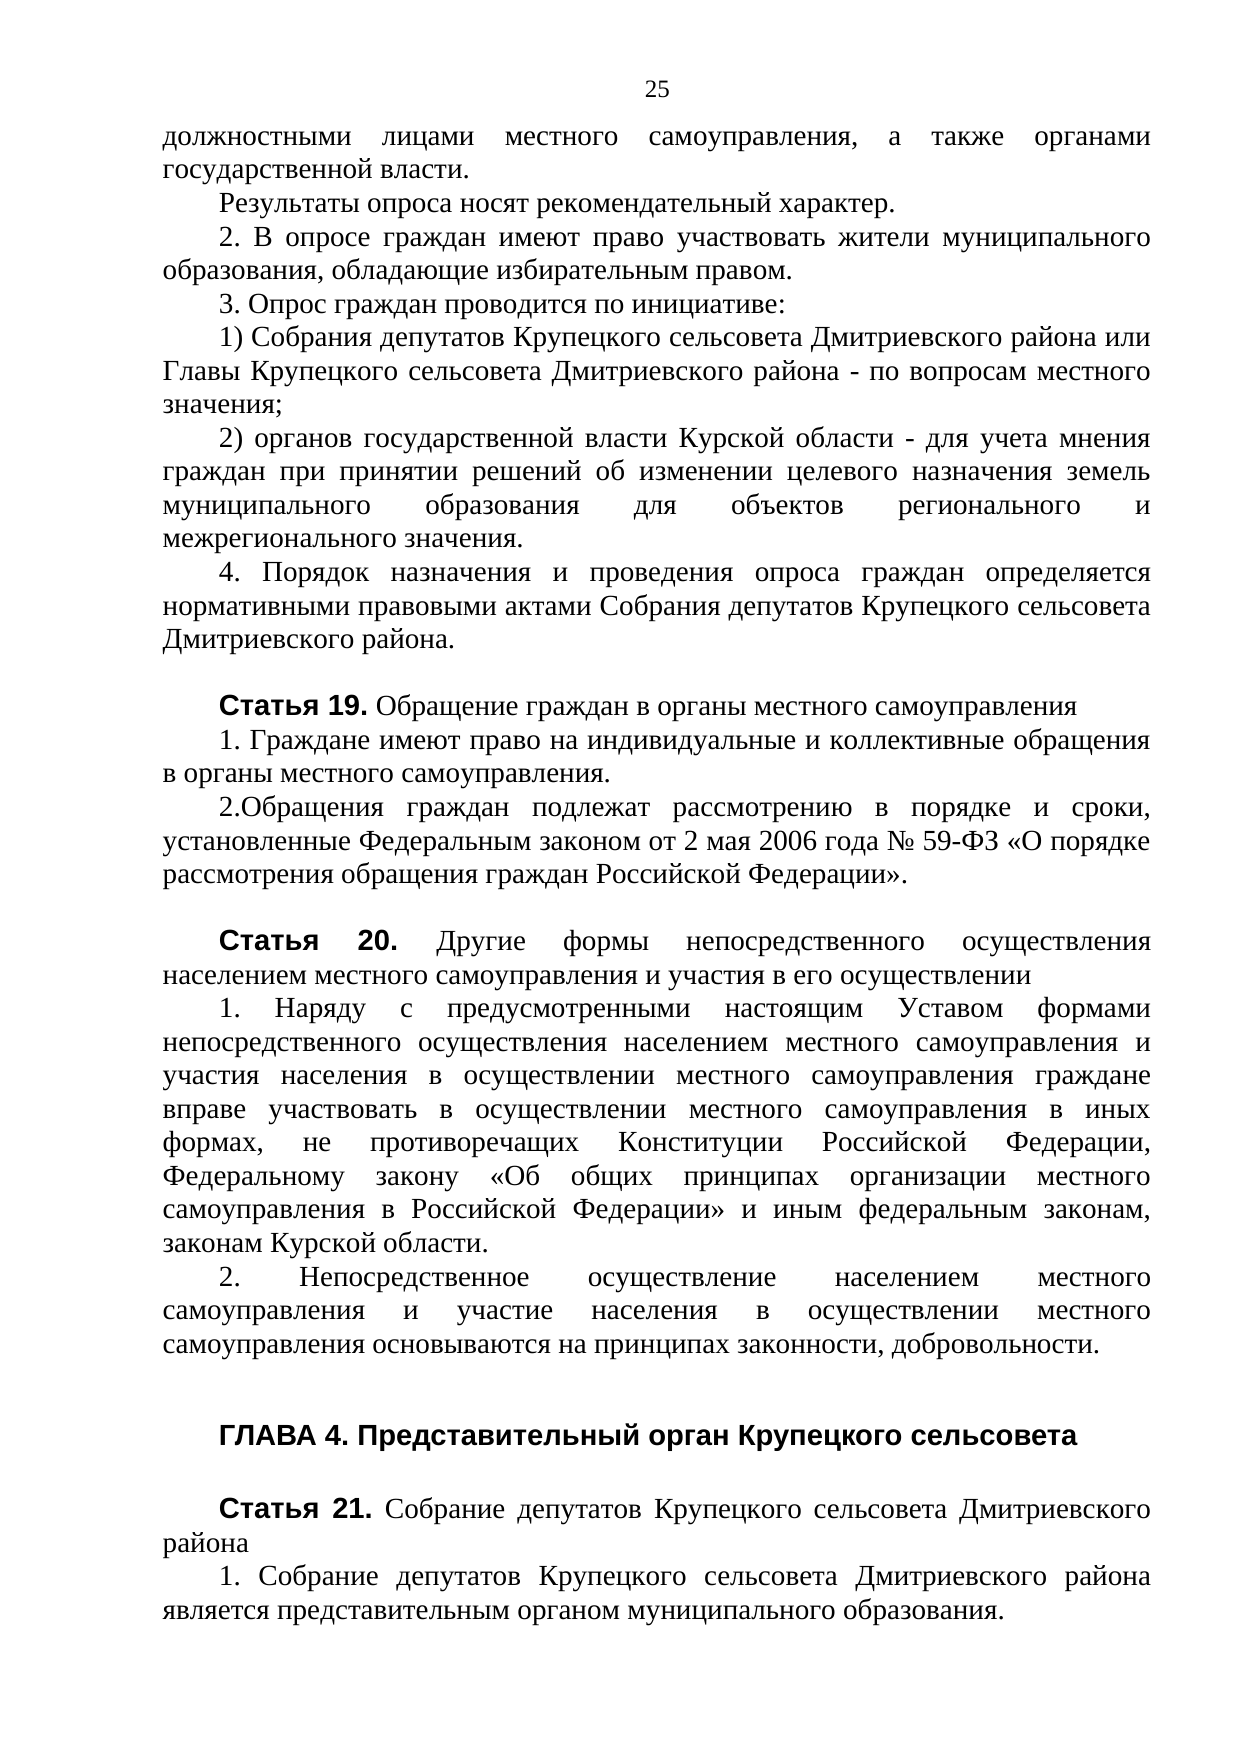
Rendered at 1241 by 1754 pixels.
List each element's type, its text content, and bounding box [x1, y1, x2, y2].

text 2) органов государственной власти Курской области - для учета мнения граждан при принятии решений об изменении целевого назначения земель муниципального образования для объектов регионального и межрегионального значения. [162, 420, 1152, 554]
text 3. Опрос граждан проводится по инициативе: [162, 286, 1152, 319]
text Результаты опроса носят рекомендательный характер. [162, 185, 1152, 219]
text 2. Непосредственное осуществление населением местного самоуправления и участие населения в осуществлении местного самоуправления основываются на принципах законности, добровольности. [162, 1259, 1152, 1359]
text Статья 20. Другие формы непосредственного осуществления населением местного самоуправления и участия в его осуществлении [162, 923, 1152, 990]
text 1. Граждане имеют право на индивидуальные и коллективные обращения в органы местного самоуправления. [162, 722, 1152, 789]
subtitle ГЛАВА 4. Представительный орган Крупецкого сельсовета [162, 1418, 1152, 1451]
text 4. Порядок назначения и проведения опроса граждан определяется нормативными правовыми актами Собрания депутатов Крупецкого сельсовета Дмитриевского района. [162, 554, 1152, 655]
text Статья 19. Обращение граждан в органы местного самоуправления [162, 688, 1152, 722]
text Статья 21. Собрание депутатов Крупецкого сельсовета Дмитриевского района [162, 1491, 1152, 1558]
text 2.Обращения граждан подлежат рассмотрению в порядке и сроки, установленные Федеральным законом от 2 мая 2006 года № 59-ФЗ «О порядке рассмотрения обращения граждан Российской Федерации». [162, 789, 1152, 890]
text 1. Собрание депутатов Крупецкого сельсовета Дмитриевского района является представительным органом муниципального образования. [162, 1558, 1152, 1626]
text 2. В опросе граждан имеют право участвовать жители муниципального образования, обладающие избирательным правом. [162, 219, 1152, 286]
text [162, 118, 1152, 185]
text 1) Собрания депутатов Крупецкого сельсовета Дмитриевского района или Главы Крупецкого сельсовета Дмитриевского района - по вопросам местного значения; [162, 319, 1152, 420]
text 1. Наряду с предусмотренными настоящим Уставом формами непосредственного осуществления населением местного самоуправления и участия населения в осуществлении местного самоуправления граждане вправе участвовать в осуществлении местного самоуправления в иных формах, не противоречащих Конституции Российской Федерации, Федеральному закону «Об общих принципах организации местного самоуправления в Российской Федерации» и иным федеральным законам, законам Курской области. [162, 990, 1152, 1259]
